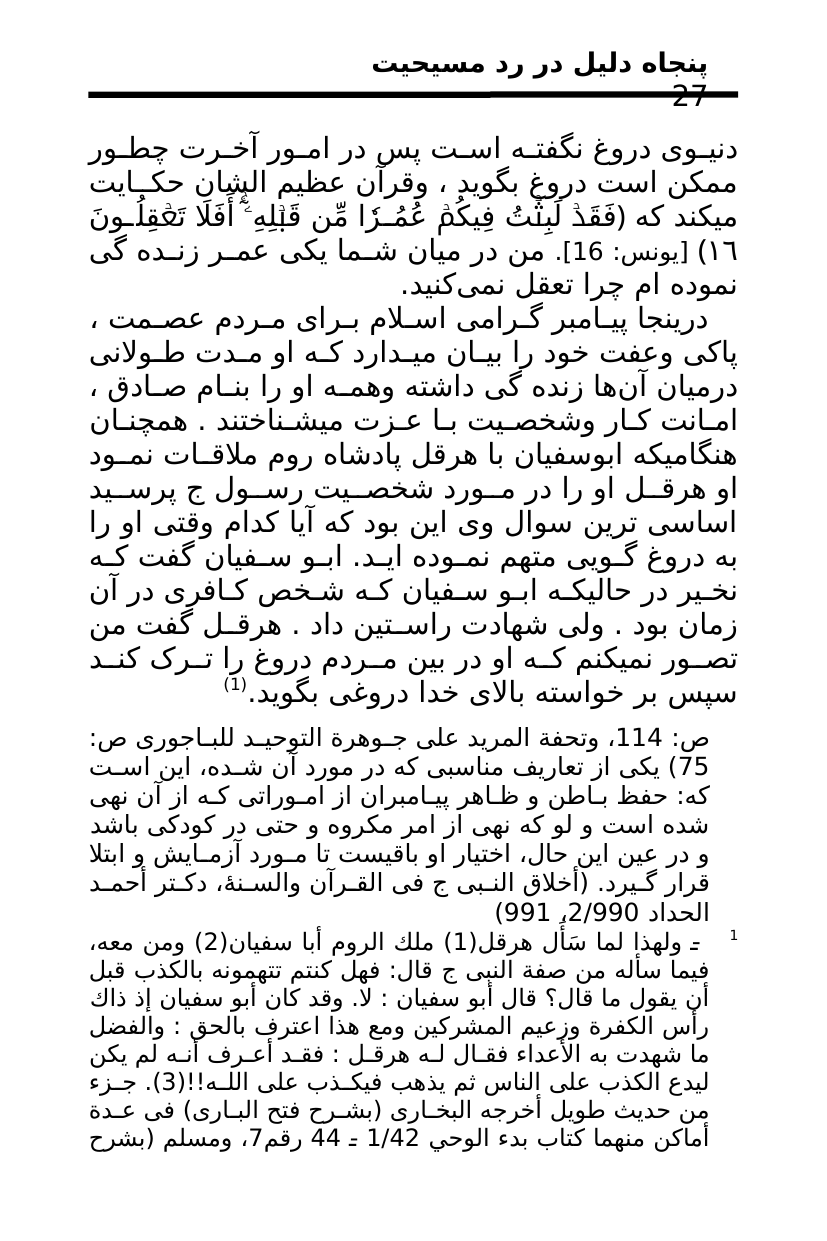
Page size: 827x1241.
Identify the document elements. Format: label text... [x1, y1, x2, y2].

text اصلا بنیان‌گذار مسیحیت شخصی بنام پولس (شاوول طرطوسی) است که مسیحیان او را (پولس رسول) می‌نامند. شخصیت این شخص خود دلیل واضحی است بر این‌که مسیحیت دین خدا نیست؛ زیرا تمامی پیامبران معصوم هستند و این لطف خدای عزوجل است که پیامبران را به انجام دادن نیکی‌ها واجتناب از بدی‌ها حمل می‌کند، بناء پیامبران از گناهان ظاهری و باطنی معصوم بوده و این رحمت الهی با ایشان قبل وبعد از نبوت می‌باشد.() عصمت و پاکی پیامبران در دعوت آنان خیلی ها موثر است، زیرا بزرگترین دلیل برای راستگویی یک شخص در امور آخرت راستی وصداقت وی در امور دنیوی میباشد روی همین علت بود که پیامبر ج برای مردم میگفت که من هیچگاهی دروغ نگفته‌ام وحضرت ابوبکر صدیق بمجرد شنیدن خبرت رسالتش گفت که محمد ج در امور دنیوی دروغ نگفته است پس در امور آخرت چطور ممکن است دروغ بگوید ، وقرآن عظیم الشان حکایت میکند که ﴿فَقَدۡ لَبِثۡتُ فِيكُمۡ عُمُرٗا مِّن قَبۡلِهِۦٓۚ أَفَلَا تَعۡقِلُونَ١٦﴾ [يونس: 16]. من در میان شما یکی عمر زنده گی نموده ام چرا تعقل نمی‌کنید. [89, 132, 738, 301]
text درینجا پیامبر گرامی اسلام برای مردم عصمت ، پاکی وعفت خود را بیان میدارد که او مدت طولانی درمیان آن‌ها زنده گی داشته وهمه او را بنام صادق ، امانت کار وشخصیت با عزت میشناختند . همچنان هنگامیکه ابوسفیان با هرقل پادشاه روم ملاقات نمود او هرقل او را در مورد شخصیت رسول ج پرسید اساسی ترین سوال وی این بود که آیا کدام وقتی او را به دروغ گویی متهم نموده اید. ابو سفیان گفت که نخیر در حالیکه ابو سفیان که شخص کافری در آن زمان بود . ولی شهادت راستین داد . هرقل گفت من تصور نمیکنم که او در بین مردم دروغ را ترک کند سپس بر خواسته بالای خدا دروغی بگوید.() [89, 301, 738, 709]
